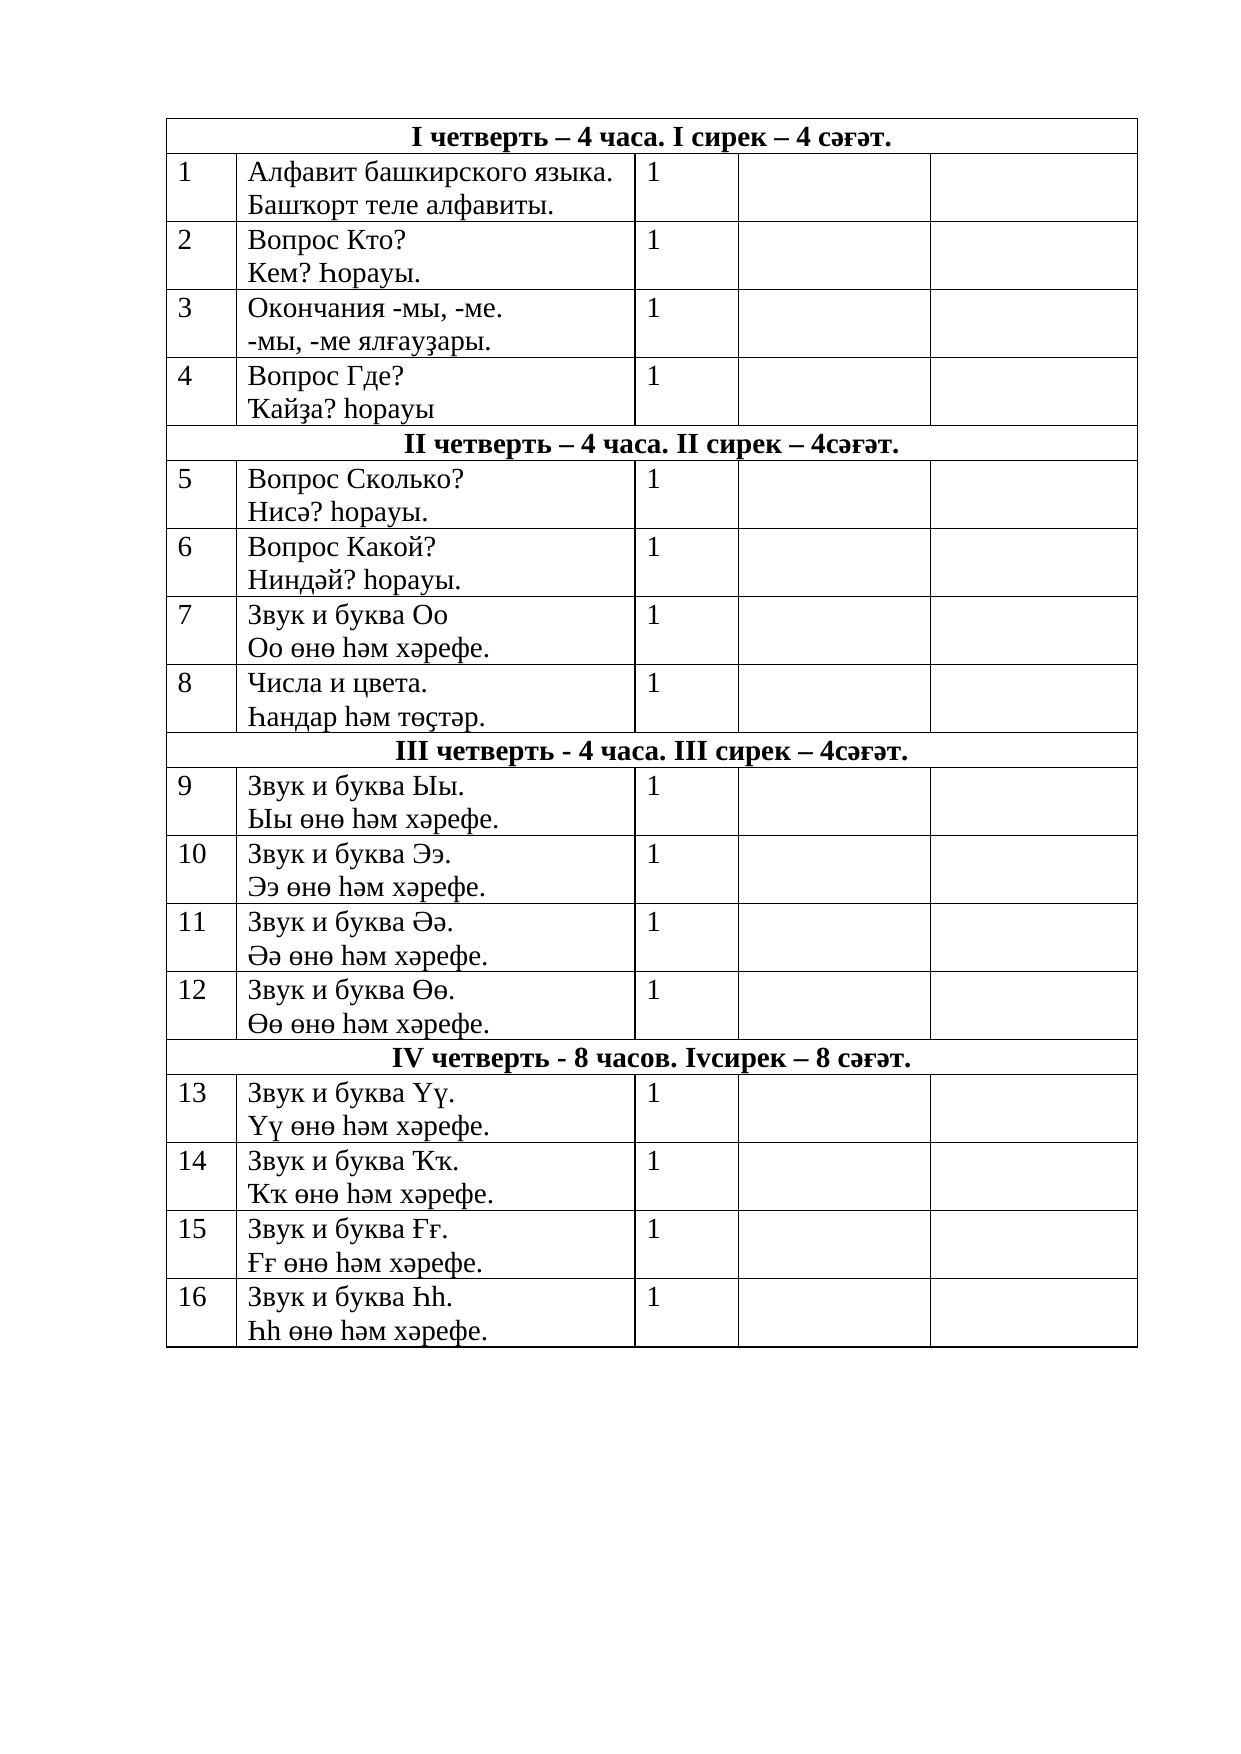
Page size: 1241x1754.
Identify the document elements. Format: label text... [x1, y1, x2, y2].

table_cell [931, 290, 1137, 357]
table_cell [931, 972, 1137, 1039]
table_cell Вопрос Сколько? Нисә? һорауы. [237, 461, 634, 528]
table_cell 1 [636, 904, 738, 971]
table_cell [739, 665, 930, 732]
table_cell [739, 358, 930, 425]
table_cell Звук и буква Ыы. Ыы өнө һәм хәрефе. [237, 768, 634, 835]
table_cell [931, 222, 1137, 289]
table_cell Звук и буква Ҡҡ. Ҡҡ өнө һәм хәрефе. [237, 1143, 634, 1210]
table_cell Вопрос Где? Ҡайҙа? һорауы [237, 358, 634, 425]
table_cell [739, 768, 930, 835]
table_cell [931, 1075, 1137, 1142]
table_cell [739, 154, 930, 221]
table_cell [739, 1143, 930, 1210]
table_cell Звук и буква Әә. Әә өнө һәм хәрефе. [237, 904, 634, 971]
table_cell II четверть – 4 часа. II сирек – 4сәғәт. [167, 426, 1137, 460]
table_cell [931, 768, 1137, 835]
table_cell 6 [167, 529, 236, 596]
table_cell 1 [636, 768, 738, 835]
table_cell [739, 1075, 930, 1142]
table_cell [739, 1211, 930, 1278]
table_cell Звук и буква Оо Оо өнө һәм хәрефе. [237, 597, 634, 664]
table_cell Звук и буква Үү. Үү өнө һәм хәрефе. [237, 1075, 634, 1142]
table_cell Звук и буква Ээ. Ээ өнө һәм хәрефе. [237, 836, 634, 903]
table_cell 4 [167, 358, 236, 425]
table_cell 2 [167, 222, 236, 289]
table_cell III четверть - 4 часа. III сирек – 4сәғәт. [167, 733, 1137, 767]
table_cell Числа и цвета. Һандар һәм төҫтәр. [237, 665, 634, 732]
table_cell [739, 972, 930, 1039]
table_cell 1 [636, 222, 738, 289]
table_cell IV четверть - 8 часов. Ivсирек – 8 сәғәт. [167, 1040, 1137, 1074]
table_cell [739, 597, 930, 664]
table_cell 1 [636, 154, 738, 221]
table_cell 1 [636, 1075, 738, 1142]
table_cell 16 [167, 1279, 236, 1346]
table_cell 1 [636, 1211, 738, 1278]
table_cell 1 [636, 836, 738, 903]
table_cell 1 [636, 529, 738, 596]
table_cell [739, 836, 930, 903]
table_cell Вопрос Кто? Кем? Һорауы. [237, 222, 634, 289]
table_cell 14 [167, 1143, 236, 1210]
table_cell [931, 461, 1137, 528]
table_cell [931, 154, 1137, 221]
table_cell [931, 1143, 1137, 1210]
table_cell [739, 461, 930, 528]
table_cell [931, 358, 1137, 425]
table_cell 7 [167, 597, 236, 664]
table_cell 1 [636, 1279, 738, 1346]
table_cell [931, 665, 1137, 732]
table_cell 1 [636, 1143, 738, 1210]
table_cell 1 [636, 597, 738, 664]
table_cell [739, 290, 930, 357]
table_cell I четверть – 4 часа. I сирек – 4 сәғәт. [167, 119, 1137, 153]
table_cell 3 [167, 290, 236, 357]
table_cell 12 [167, 972, 236, 1039]
table_cell Звук и буква Өө. Өө өнө һәм хәрефе. [237, 972, 634, 1039]
table_cell [739, 529, 930, 596]
table_cell Окончания -мы, -ме. -мы, -ме ялғауҙары. [237, 290, 634, 357]
table_cell 5 [167, 461, 236, 528]
table_cell 10 [167, 836, 236, 903]
table_cell 9 [167, 768, 236, 835]
table_cell Звук и буква Һһ. Һһ өнө һәм хәрефе. [237, 1279, 634, 1346]
table_cell [931, 529, 1137, 596]
table_cell 8 [167, 665, 236, 732]
table_cell Звук и буква Ғғ. Ғғ өнө һәм хәрефе. [237, 1211, 634, 1278]
table_cell 1 [636, 665, 738, 732]
table_cell 15 [167, 1211, 236, 1278]
table_cell 1 [636, 972, 738, 1039]
table_cell [931, 904, 1137, 971]
table_cell 13 [167, 1075, 236, 1142]
table_cell [931, 1211, 1137, 1278]
table_cell Алфавит башкирского языка. Башҡорт теле алфавиты. [237, 154, 634, 221]
table_cell 1 [636, 290, 738, 357]
table_cell [931, 836, 1137, 903]
table_cell [739, 904, 930, 971]
table_cell 1 [167, 154, 236, 221]
table_cell [931, 1279, 1137, 1346]
table_cell 1 [636, 358, 738, 425]
table_cell [739, 1279, 930, 1346]
table_cell [739, 222, 930, 289]
table_cell [931, 597, 1137, 664]
table_cell 11 [167, 904, 236, 971]
table_cell Вопрос Какой? Ниндәй? һорауы. [237, 529, 634, 596]
table_cell 1 [636, 461, 738, 528]
